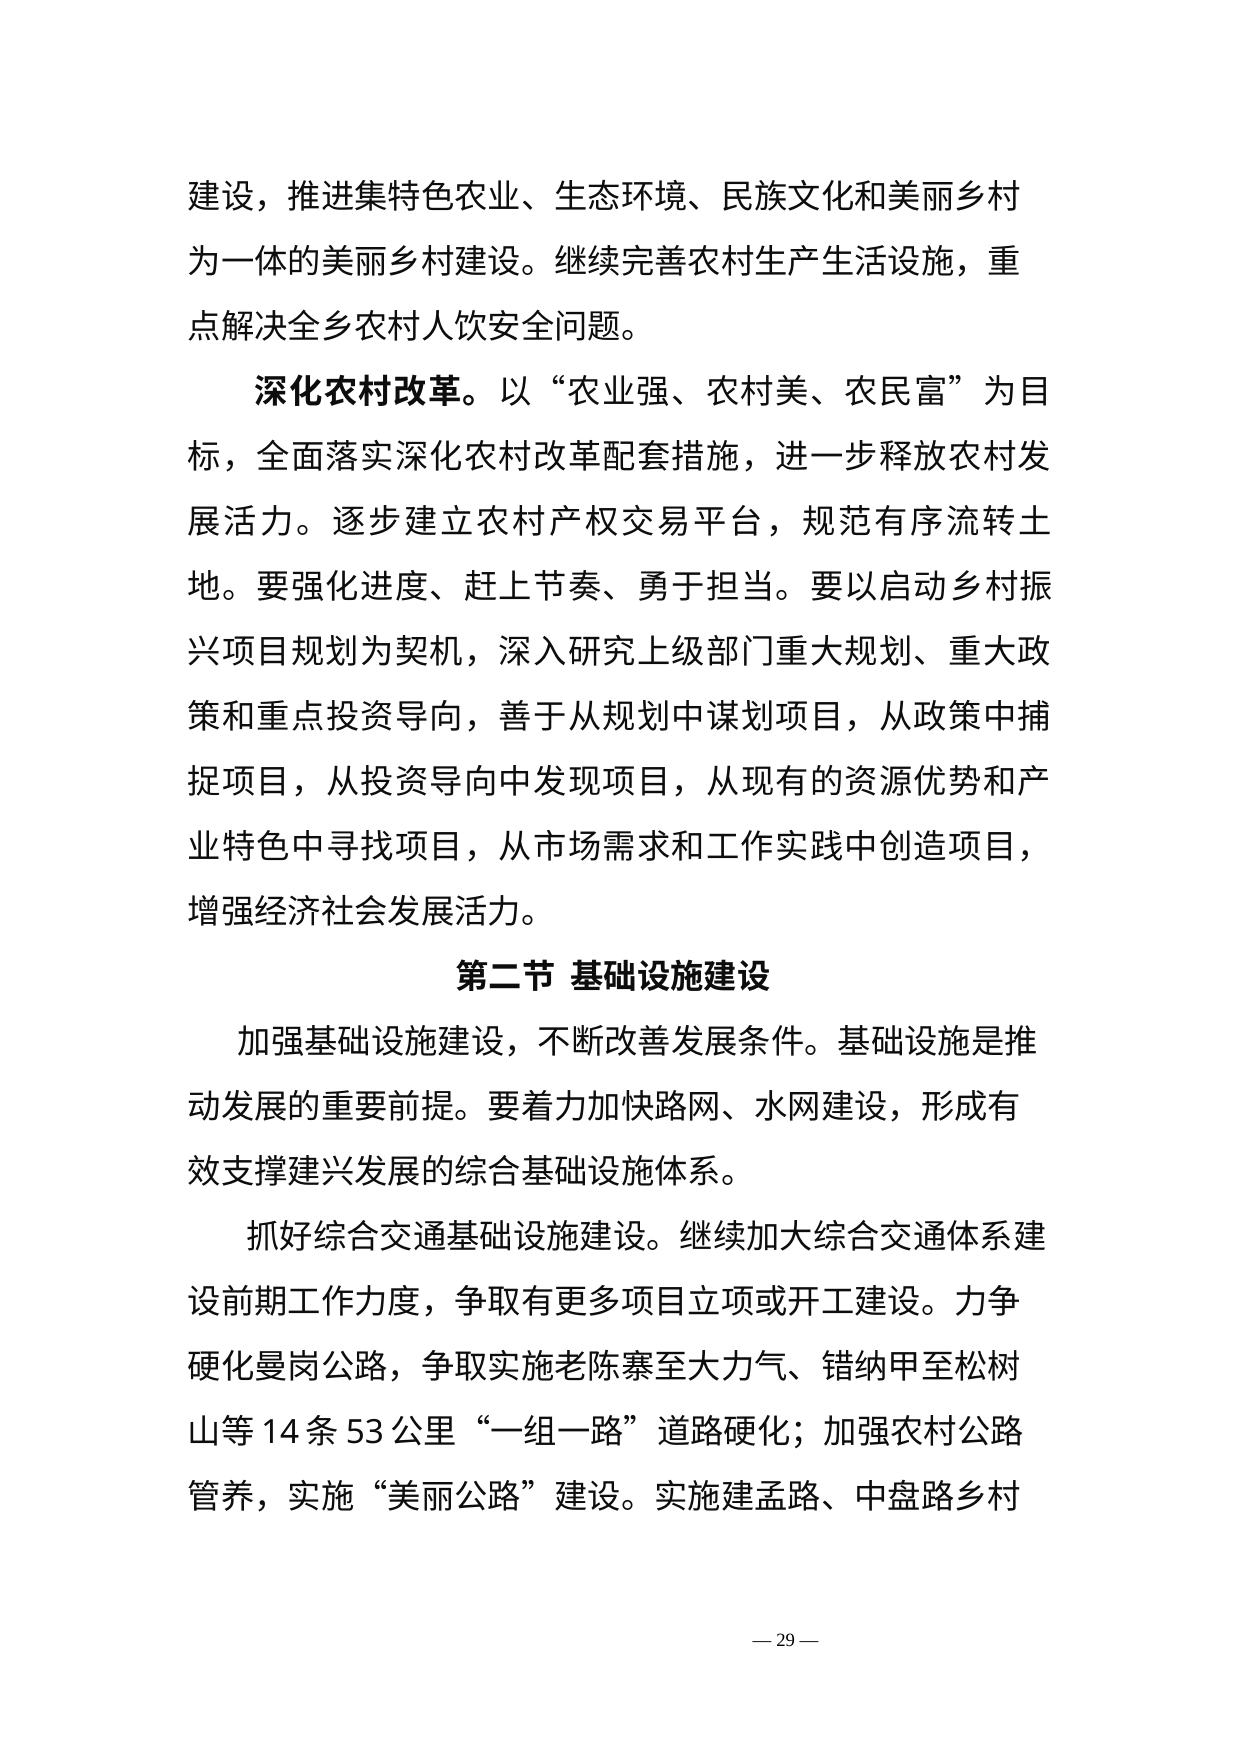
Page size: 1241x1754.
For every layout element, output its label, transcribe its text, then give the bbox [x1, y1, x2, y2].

text 第二节 基础设施建设 [187, 942, 1053, 1007]
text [187, 1202, 1053, 1527]
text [187, 162, 1053, 357]
text 深化农村改革。以“农业强、农村美、农民富”为目标，全面落实深化农村改革配套措施，进一步释放农村发展活力。逐步建立农村产权交易平台，规范有序流转土地。要强化进度、赶上节奏、勇于担当。要以启动乡村振兴项目规划为契机，深入研究上级部门重大规划、重大政策和重点投资导向，善于从规划中谋划项目，从政策中捕捉项目，从投资导向中发现项目，从现有的资源优势和产业特色中寻找项目，从市场需求和工作实践中创造项目，增强经济社会发展活力。 [187, 357, 1053, 942]
text 加强基础设施建设，不断改善发展条件。基础设施是推动发展的重要前提。要着力加快路网、水网建设，形成有效支撑建兴发展的综合基础设施体系。 [187, 1007, 1053, 1202]
